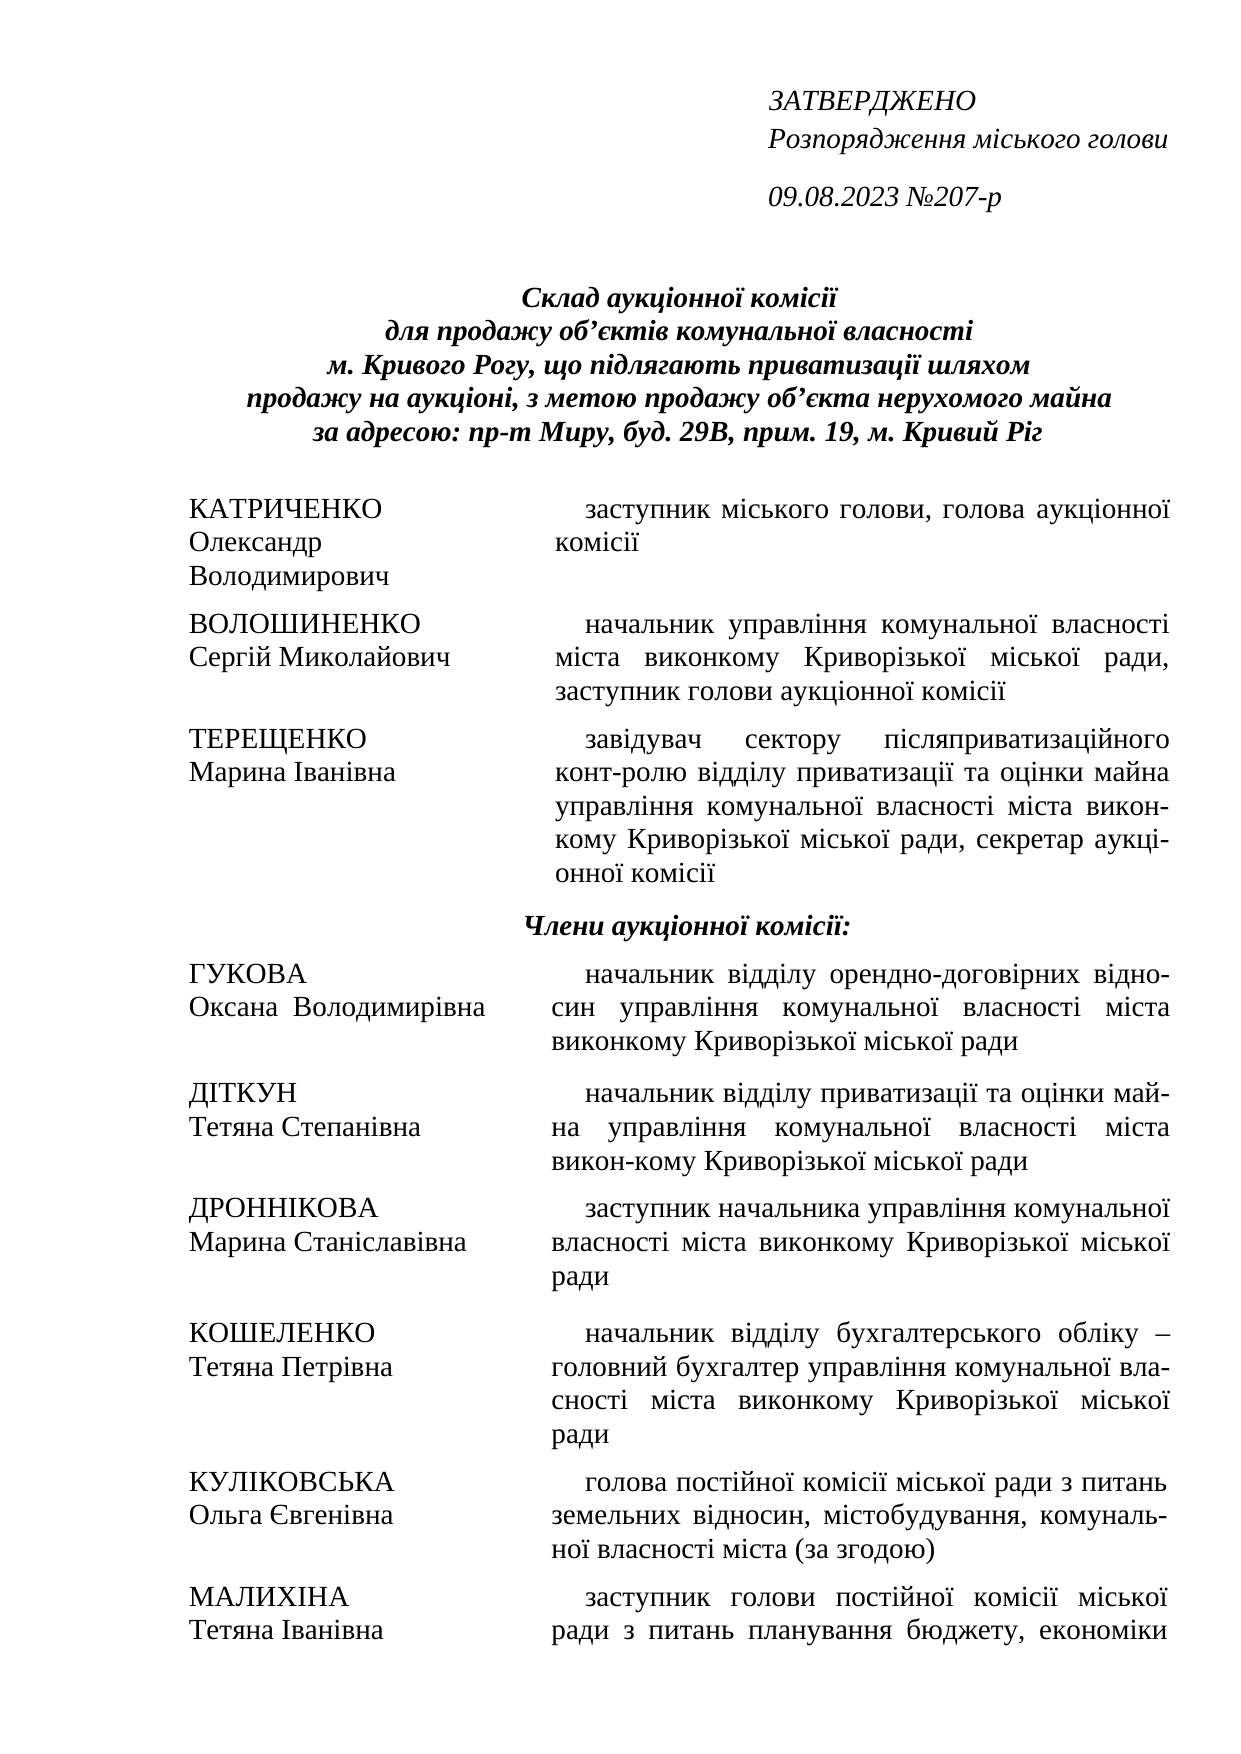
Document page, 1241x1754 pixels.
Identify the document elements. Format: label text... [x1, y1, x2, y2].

table_cell завідувач сектору післяприватизаційного конт-ролю відділу приватизації та оцінки майна управління комунальної власності міста викон-кому Криворізької міської ради, секретар аукці-онної комісії [540, 721, 1181, 889]
table_header КАТРИЧЕНКО Олександр Володимирович [177, 491, 540, 606]
table_cell КУЛІКОВСЬКА Ольга Євгенівна [177, 1464, 540, 1579]
subtitle м. Кривого Рогу, що підлягають приватизації шляхом [177, 347, 1181, 381]
table_header заступник міського голови, голова аукціонної комісії [540, 491, 1181, 606]
subtitle за адресою: пр-т Миру, буд. 29В, прим. 19, м. Кривий Ріг [177, 414, 1181, 448]
table_cell КОШЕЛЕНКО Тетяна Петрівна [177, 1315, 540, 1464]
table_cell начальник управління комунальної власності міста виконкому Криворізької міської ради, заступник голови аукціонної комісії [540, 606, 1181, 721]
table_cell ВОЛОШИНЕНКО Сергій Миколайович [177, 606, 540, 721]
table_cell начальник відділу орендно-договірних відно-син управління комунальної власності міста виконкому Криворізької міської ради [540, 956, 1181, 1076]
subtitle для продажу об’єктів комунальної власності [177, 313, 1181, 347]
subtitle продажу на аукціоні, з метою продажу об’єкта нерухомого майна [177, 381, 1181, 414]
text 09.08.2023 №207-р [177, 179, 1181, 213]
subtitle Склад аукціонної комісії [177, 280, 1181, 313]
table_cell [177, 1579, 540, 1646]
text ЗАТВЕРДЖЕНО [177, 83, 1181, 117]
table_cell начальник відділу бухгалтерського обліку – головний бухгалтер управління комунальної вла-сності міста виконкому Криворізької міської ради [540, 1315, 1181, 1464]
table_cell ГУКОВА Оксана Володимирівна [177, 956, 540, 1076]
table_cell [540, 1579, 1181, 1646]
table_cell голова постійної комісії міської ради з питань земельних відносин, містобудування, комуналь-ної власності міста (за згодою) [540, 1464, 1181, 1579]
table_cell заступник начальника управління комунальної власності міста виконкому Криворізької міської ради [540, 1191, 1181, 1315]
table_cell ТЕРЕЩЕНКО Марина Іванівна [177, 721, 540, 889]
table_cell ДРОННІКОВА Марина Станіславівна [177, 1191, 540, 1315]
table_cell ДІТКУН Тетяна Степанівна [177, 1076, 540, 1191]
text Розпорядження міського голови [177, 122, 1181, 155]
table_cell начальник відділу приватизації та оцінки май-на управління комунальної власності міста викон-кому Криворізької міської ради [540, 1076, 1181, 1191]
table_cell Члени аукціонної комісії: [177, 889, 1181, 956]
